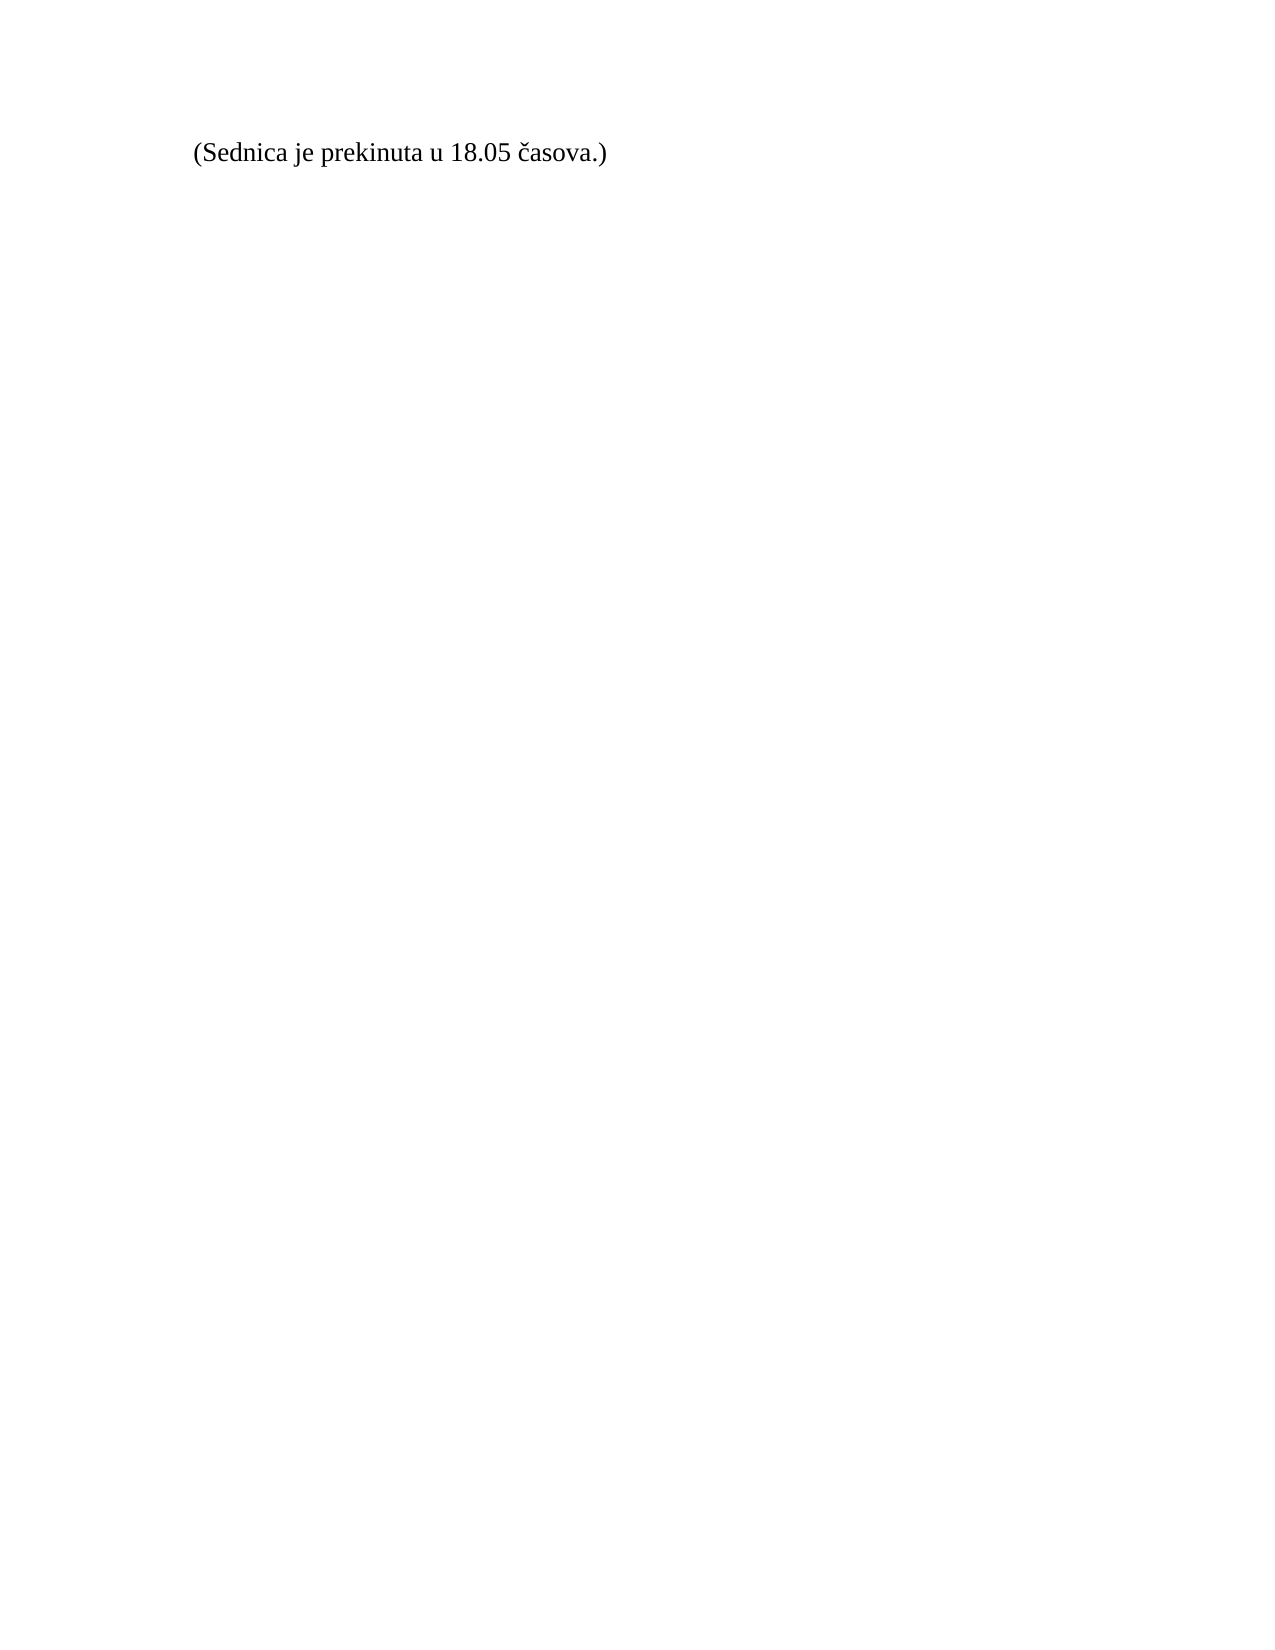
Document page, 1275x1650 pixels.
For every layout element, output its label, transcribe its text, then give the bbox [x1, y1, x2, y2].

text (Sednica je prekinuta u 18.05 časova.) [118, 136, 1186, 167]
